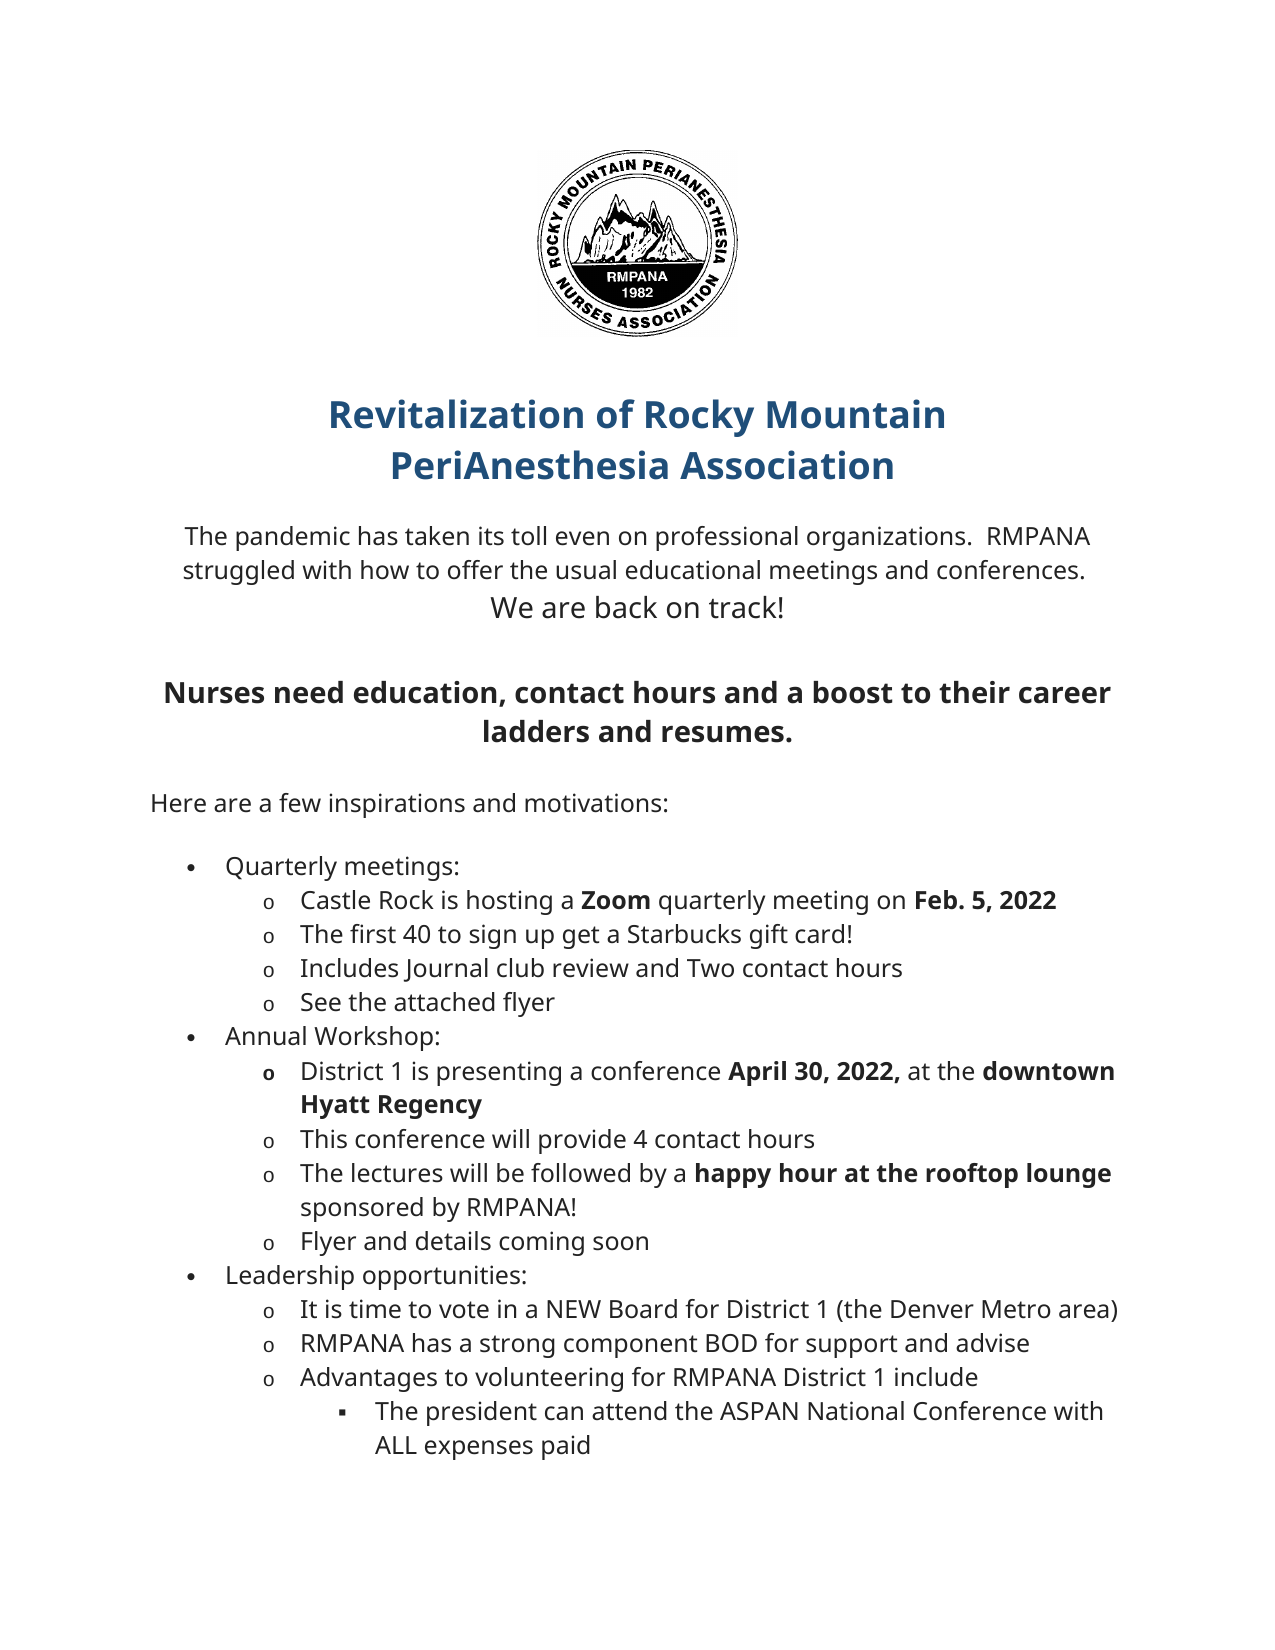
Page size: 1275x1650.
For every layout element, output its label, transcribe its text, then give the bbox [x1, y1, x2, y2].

text Here are a few inspirations and motivations: [150, 786, 1125, 819]
text We are back on track! [150, 587, 1125, 627]
list See the attached flyer [262, 985, 1125, 1019]
list Leadership opportunities: [187, 1257, 1125, 1292]
list It is time to vote in a NEW Board for District 1 (the Denver Metro area) [262, 1292, 1125, 1326]
list Castle Rock is hosting a Zoom quarterly meeting on Feb. 5, 2022 [262, 883, 1125, 917]
text Nurses need education, contact hours and a boost to their career ladders and resumes. [150, 672, 1125, 751]
list Includes Journal club review and Two contact hours [262, 951, 1125, 985]
picture [537, 150, 738, 337]
list This conference will provide 4 contact hours [262, 1121, 1125, 1155]
list The president can attend the ASPAN National Conference with ALL expenses paid [337, 1394, 1125, 1462]
list Flyer and details coming soon [262, 1223, 1125, 1257]
text Revitalization of Rocky Mountain [150, 388, 1125, 439]
list Advantages to volunteering for RMPANA District 1 include [262, 1360, 1125, 1394]
list The first 40 to sign up get a Starbucks gift card! [262, 917, 1125, 951]
text The pandemic has taken its toll even on professional organizations. RMPANA struggled with how to offer the usual educational meetings and conferences. [150, 519, 1125, 587]
list The lectures will be followed by a happy hour at the rooftop lounge sponsored by RMPANA! [262, 1155, 1125, 1223]
list RMPANA has a strong component BOD for support and advise [262, 1326, 1125, 1360]
list Annual Workshop: [187, 1019, 1125, 1053]
list Quarterly meetings: [187, 849, 1125, 883]
list District 1 is presenting a conference April 30, 2022, at the downtown Hyatt Regency [262, 1053, 1125, 1121]
text PeriAnesthesia Association [150, 439, 1125, 490]
